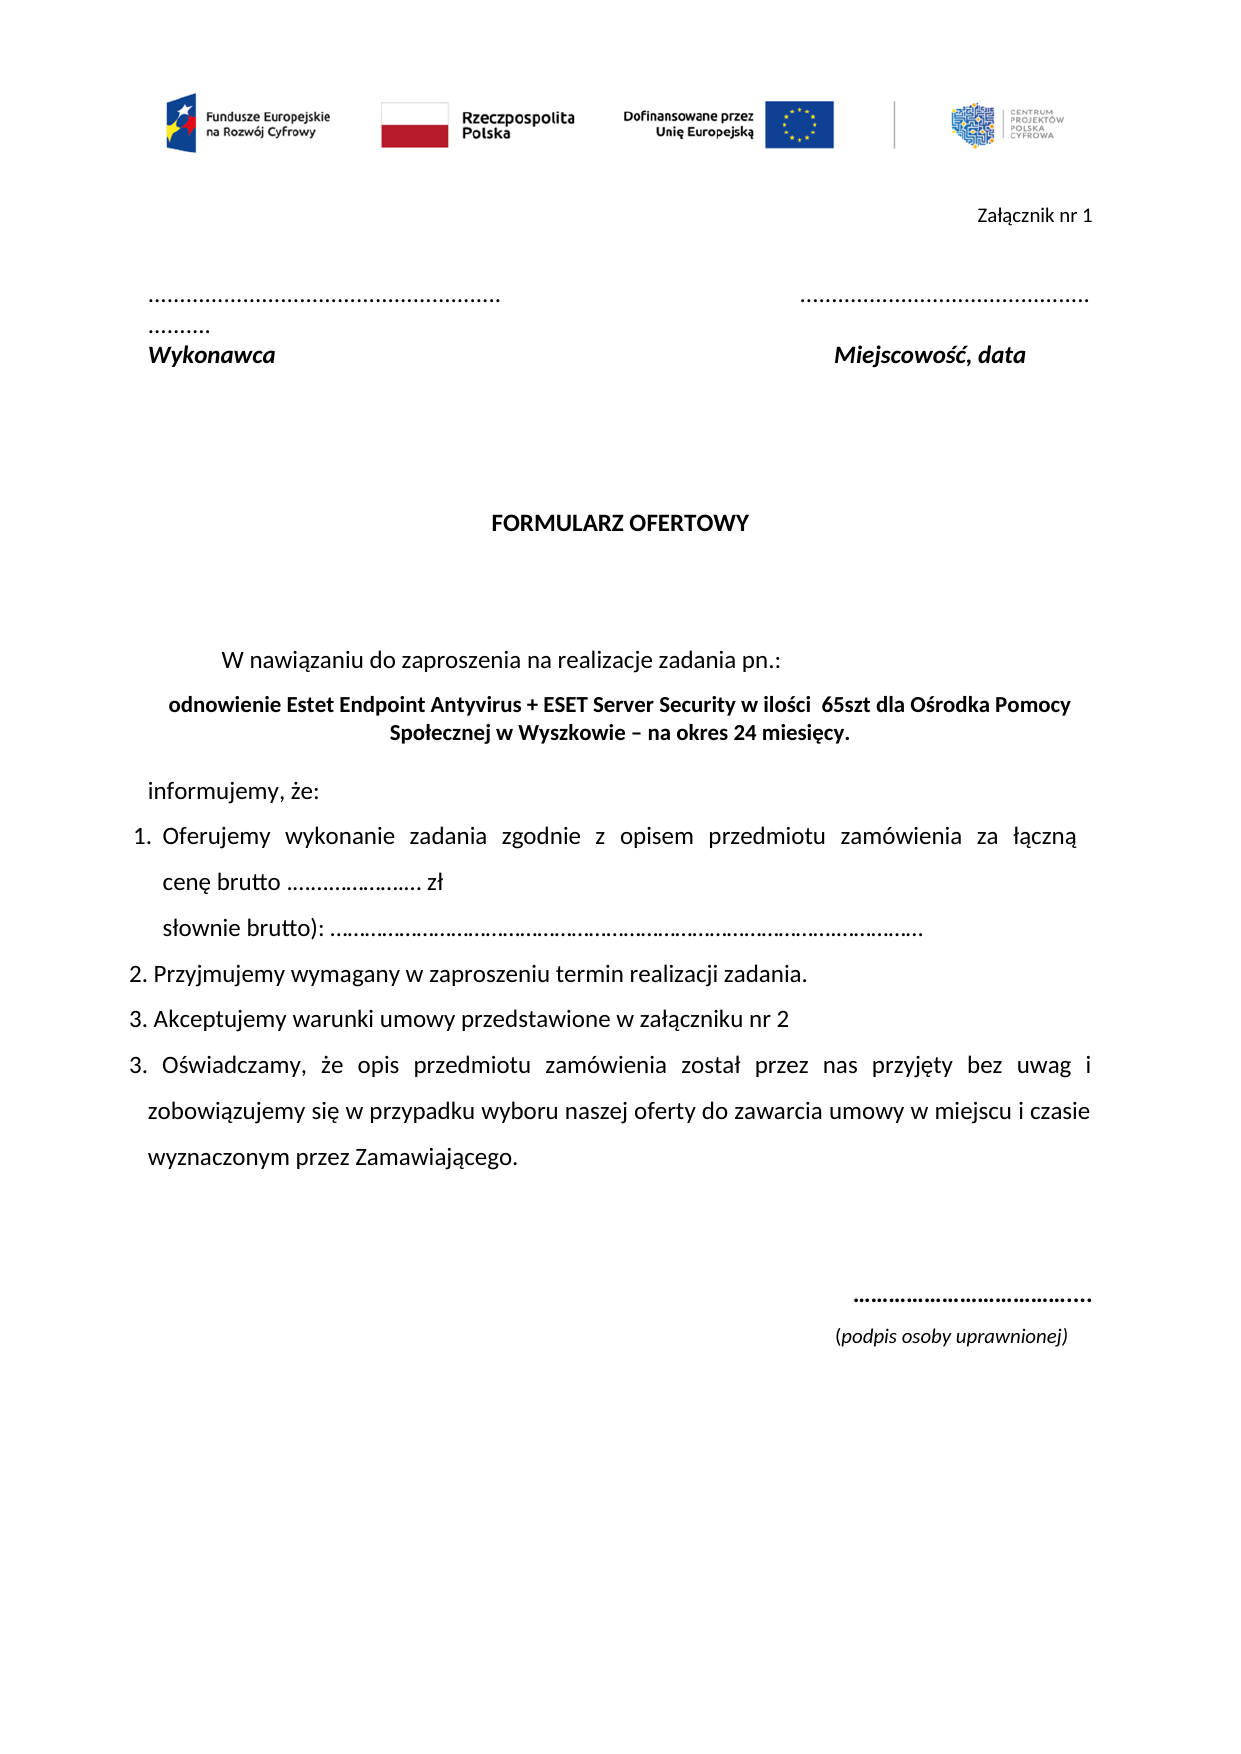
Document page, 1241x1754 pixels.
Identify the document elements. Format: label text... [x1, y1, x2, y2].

text (podpis osoby uprawnionej) [738, 1323, 1093, 1349]
text Załącznik nr 1 [148, 202, 1093, 227]
text ……………………………….... [148, 1278, 1093, 1308]
list 2. Przyjmujemy wymagany w zaproszeniu termin realizacji zadania. [129, 958, 1093, 988]
text odnowienie Estet Endpoint Antyvirus + ESET Server Security w ilości 65szt dla Ośrodka Pomocy Społecznej w Wyszkowie – na okres 24 miesięcy. [148, 690, 1093, 775]
list słownie brutto): …………………………………………………………………………….…………… [133, 912, 1093, 942]
text ........................................................ ........................................................ [148, 278, 1093, 339]
list Oferujemy wykonanie zadania zgodnie z opisem przedmiotu zamówienia za łączną cenę brutto .…...………….… zł [133, 821, 1093, 897]
text informujemy, że: [148, 775, 1093, 805]
text 3. Oświadczamy, że opis przedmiotu zamówienia został przez nas przyjęty bez uwag i zobowiązujemy się w przypadku wyboru naszej oferty do zawarcia umowy w miejscu i czasie wyznaczonym przez Zamawiającego. [129, 1049, 1093, 1171]
picture [147, 73, 1093, 172]
text FORMULARZ OFERTOWY [148, 507, 1093, 538]
list 3. Akceptujemy warunki umowy przedstawione w załączniku nr 2 [129, 1003, 1093, 1034]
text W nawiązaniu do zaproszenia na realizacje zadania pn.: [148, 644, 1093, 675]
text Wykonawca Miejscowość, data [148, 339, 1093, 370]
